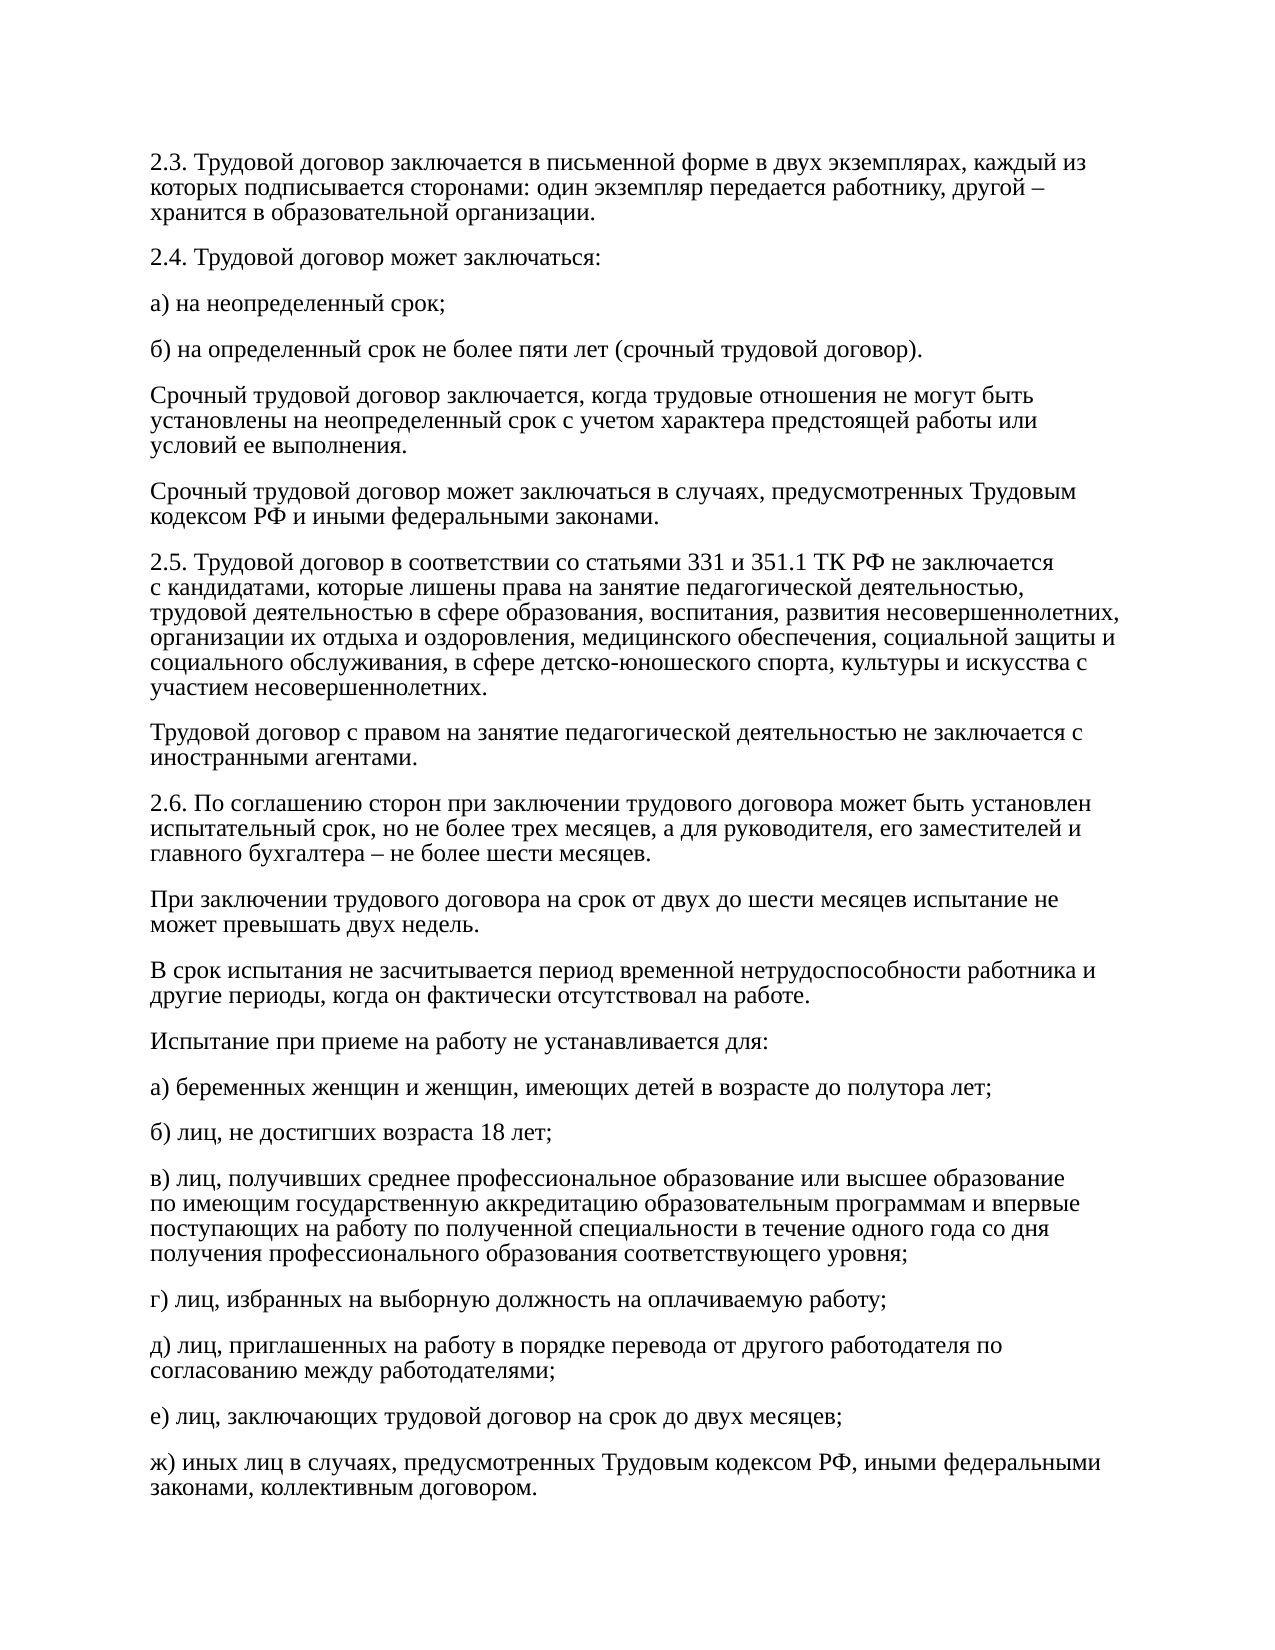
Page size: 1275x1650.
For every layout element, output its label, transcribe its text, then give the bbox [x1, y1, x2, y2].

text б) на определенный срок не более пяти лет (срочный трудовой договор). [150, 337, 1125, 362]
text в) лиц, получивших среднее профессиональное образование или высшее образование по имеющим государственную аккредитацию образовательным программам и впервые поступающих на работу по полученной специальности в течение одного года со дня получения профессионального образования соответствующего уровня; [150, 1167, 1125, 1267]
text а) на неопределенный срок; [150, 292, 1125, 317]
text Срочный трудовой договор заключается, когда трудовые отношения не могут быть установлены на неопределенный срок с учетом характера предстоящей работы или условий ее выполнения. [150, 383, 1125, 458]
text 2.5. Трудовой договор в соответствии со статьями 331 и 351.1 ТК РФ не заключается с кандидатами, которые лишены права на занятие педагогической деятельностью, трудовой деятельностью в сфере образования, воспитания, развития несовершеннолетних, организации их отдыха и оздоровления, медицинского обеспечения, социальной защиты и социального обслуживания, в сфере детско-юношеского спорта, культуры и искусства с участием несовершеннолетних. [150, 550, 1125, 700]
text ж) иных лиц в случаях, предусмотренных Трудовым кодексом РФ, иными федеральными законами, коллективным договором. [150, 1450, 1125, 1500]
text б) лиц, не достигших возраста 18 лет; [150, 1121, 1125, 1146]
text 2.3. Трудовой договор заключается в письменной форме в двух экземплярах, каждый из которых подписывается сторонами: один экземпляр передается работнику, другой – хранится в образовательной организации. [150, 150, 1125, 225]
text Трудовой договор с правом на занятие педагогической деятельностью не заключается с иностранными агентами. [150, 721, 1125, 771]
text а) беременных женщин и женщин, имеющих детей в возрасте до полутора лет; [150, 1075, 1125, 1100]
text При заключении трудового договора на срок от двух до шести месяцев испытание не может превышать двух недель. [150, 887, 1125, 937]
text 2.6. По соглашению сторон при заключении трудового договора может быть установлен испытательный срок, но не более трех месяцев, а для руководителя, его заместителей и главного бухгалтера – не более шести месяцев. [150, 792, 1125, 867]
text е) лиц, заключающих трудовой договор на срок до двух месяцев; [150, 1404, 1125, 1429]
text 2.4. Трудовой договор может заключаться: [150, 246, 1125, 271]
text д) лиц, приглашенных на работу в порядке перевода от другого работодателя по согласованию между работодателями; [150, 1333, 1125, 1383]
text Срочный трудовой договор может заключаться в случаях, предусмотренных Трудовым кодексом РФ и иными федеральными законами. [150, 479, 1125, 529]
text Испытание при приеме на работу не устанавливается для: [150, 1029, 1125, 1054]
text г) лиц, избранных на выборную должность на оплачиваемую работу; [150, 1287, 1125, 1312]
text В срок испытания не засчитывается период временной нетрудоспособности работника и другие периоды, когда он фактически отсутствовал на работе. [150, 958, 1125, 1008]
